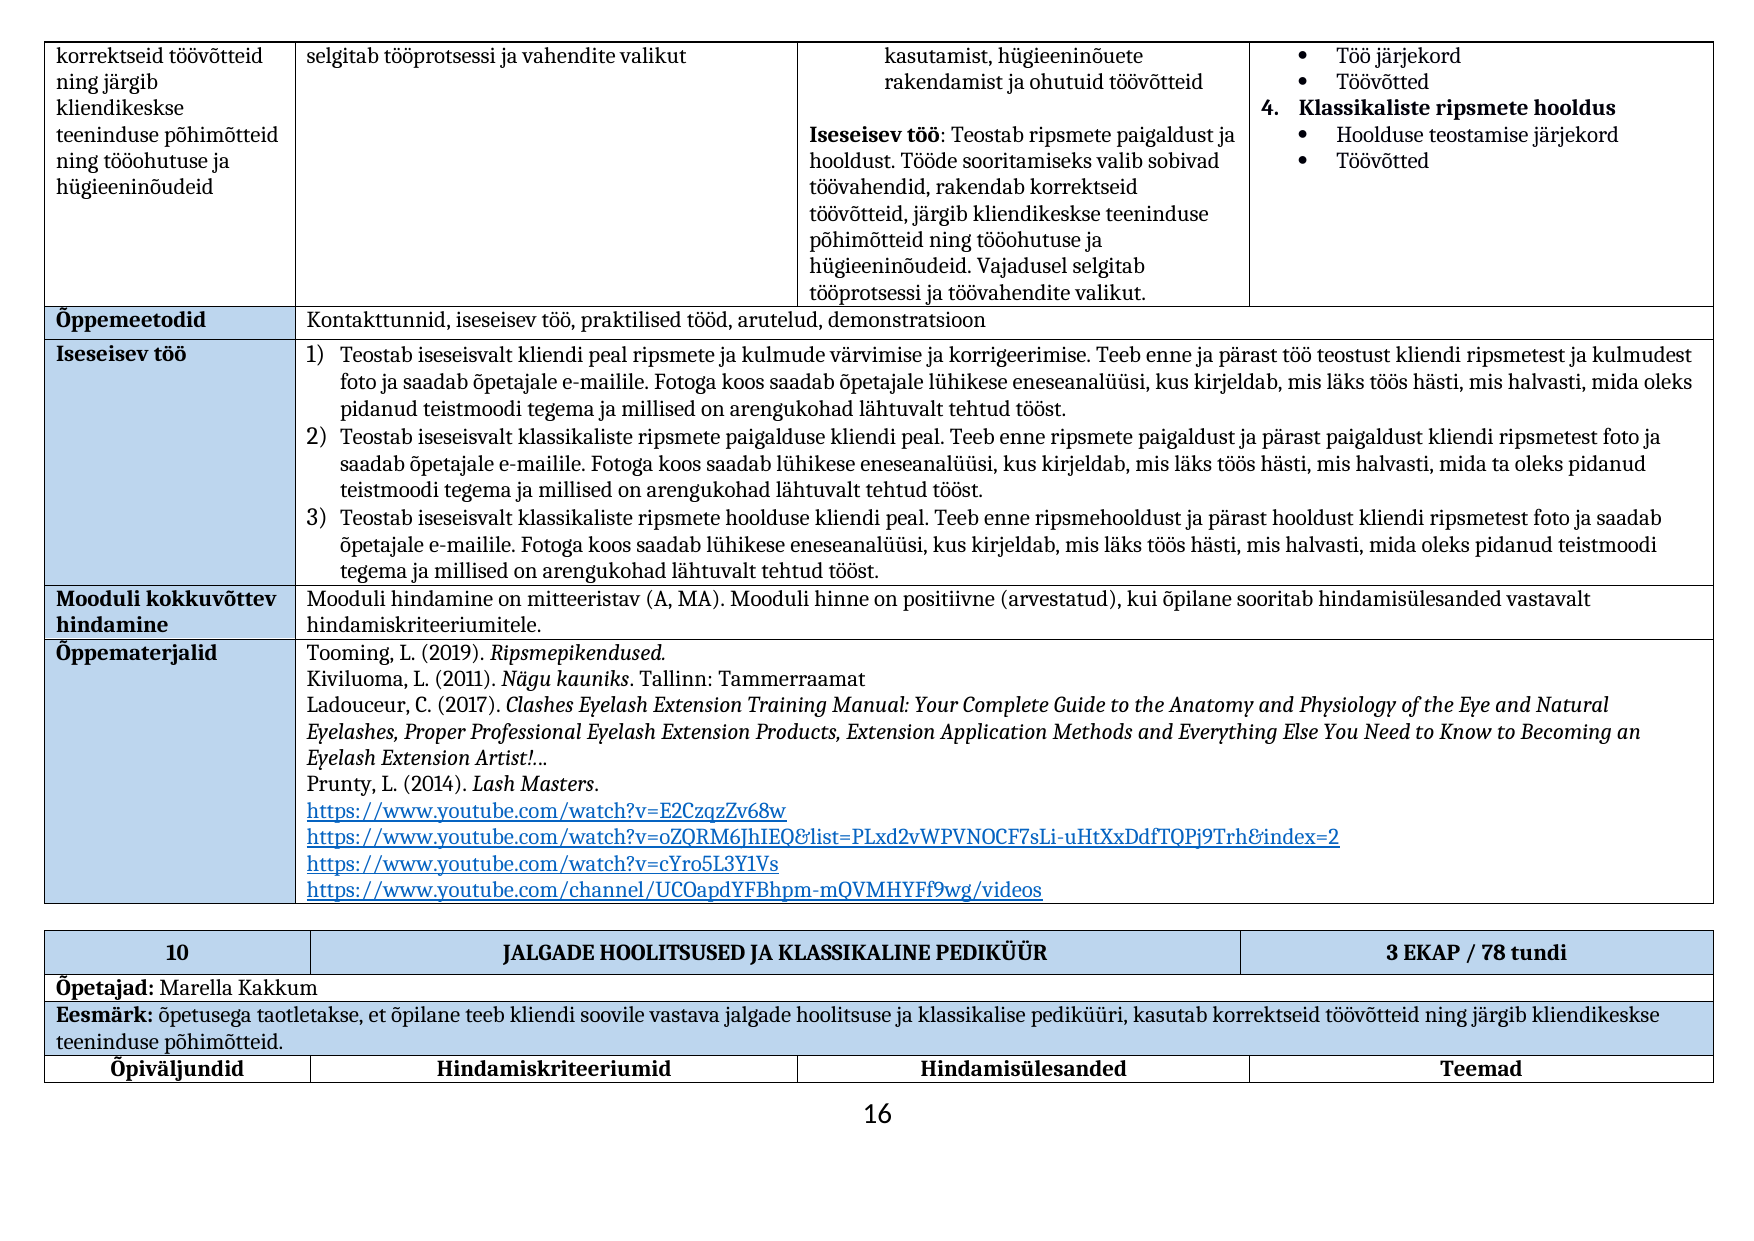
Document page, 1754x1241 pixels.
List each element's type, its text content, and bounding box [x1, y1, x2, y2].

table_cell Teemad [1250, 1056, 1713, 1082]
table_cell Hindamiskriteeriumid [311, 1056, 797, 1082]
table_cell Õpiväljundid [45, 1056, 310, 1082]
table_header JALGADE HOOLITSUSED JA KLASSIKALINE PEDIKÜÜR [311, 931, 1240, 974]
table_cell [45, 43, 295, 306]
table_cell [1250, 43, 1713, 306]
table_cell Õpetajad: Marella Kakkum [45, 975, 1713, 1001]
table_cell Hindamisülesanded [798, 1056, 1249, 1082]
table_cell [798, 43, 1249, 306]
table_cell Tooming, L. (2019). Ripsmepikendused. Kiviluoma, L. (2011). Nägu kauniks. Tallinn: Tammerraamat Ladouceur, C. (2017). Clashes Eyelash Extension Training Manual: Your Complete Guide to the Anatomy and Physiology of the Eye and Natural Eyelashes, Proper Professional Eyelash Extension Products, Extension Application Methods and Everything Else You Need to Know to Becoming an Eyelash Extension Artist!... Prunty, L. (2014). Lash Masters. https://www.youtube.com/watch?v=E2CzqzZv68w https://www.youtube.com/watch?v=oZQRM6JhIEQ&list=PLxd2vWPVNOCF7sLi-uHtXxDdfTQPj9Trh&index=2 https://www.youtube.com/watch?v=cYro5L3Y1Vs https://www.youtube.com/channel/UCOapdYFBhpm-mQVMHYFf9wg/videos [296, 640, 1713, 903]
table_cell Iseseisev töö [45, 340, 295, 585]
table_cell Teostab iseseisvalt kliendi peal ripsmete ja kulmude värvimise ja korrigeerimise. Teeb enne ja pärast töö teostust kliendi ripsmetest ja kulmudest foto ja saadab õpetajale e-mailile. Fotoga koos saadab õpetajale lühikese eneseanalüüsi, kus kirjeldab, mis läks töös hästi, mis halvasti, mida oleks pidanud teistmoodi tegema ja millised on arengukohad lähtuvalt tehtud tööst. Teostab iseseisvalt klassikaliste ripsmete paigalduse kliendi peal. Teeb enne ripsmete paigaldust ja pärast paigaldust kliendi ripsmetest foto ja saadab õpetajale e-mailile. Fotoga koos saadab lühikese eneseanalüüsi, kus kirjeldab, mis läks töös hästi, mis halvasti, mida ta oleks pidanud teistmoodi tegema ja millised on arengukohad lähtuvalt tehtud tööst. Teostab iseseisvalt klassikaliste ripsmete hoolduse kliendi peal. Teeb enne ripsmehooldust ja pärast hooldust kliendi ripsmetest foto ja saadab õpetajale e-mailile. Fotoga koos saadab lühikese eneseanalüüsi, kus kirjeldab, mis läks töös hästi, mis halvasti, mida oleks pidanud teistmoodi tegema ja millised on arengukohad lähtuvalt tehtud tööst. [296, 340, 1713, 585]
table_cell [296, 43, 797, 306]
table_header 3 EKAP / 78 tundi [1241, 931, 1713, 974]
table_cell Mooduli hindamine on mitteeristav (A, MA). Mooduli hinne on positiivne (arvestatud), kui õpilane sooritab hindamisülesanded vastavalt hindamiskriteeriumitele. [296, 586, 1713, 638]
table_cell Õppemeetodid [45, 307, 295, 339]
table_header 10 [45, 931, 310, 974]
table_cell Mooduli kokkuvõttev hindamine [45, 586, 295, 638]
table_cell Eesmärk: õpetusega taotletakse, et õpilane teeb kliendi soovile vastava jalgade hoolitsuse ja klassikalise pediküüri, kasutab korrektseid töövõtteid ning järgib kliendikeskse teeninduse põhimõtteid. [45, 1002, 1713, 1055]
table_cell Kontakttunnid, iseseisev töö, praktilised tööd, arutelud, demonstratsioon [296, 307, 1713, 339]
table_cell Õppematerjalid [45, 640, 295, 903]
